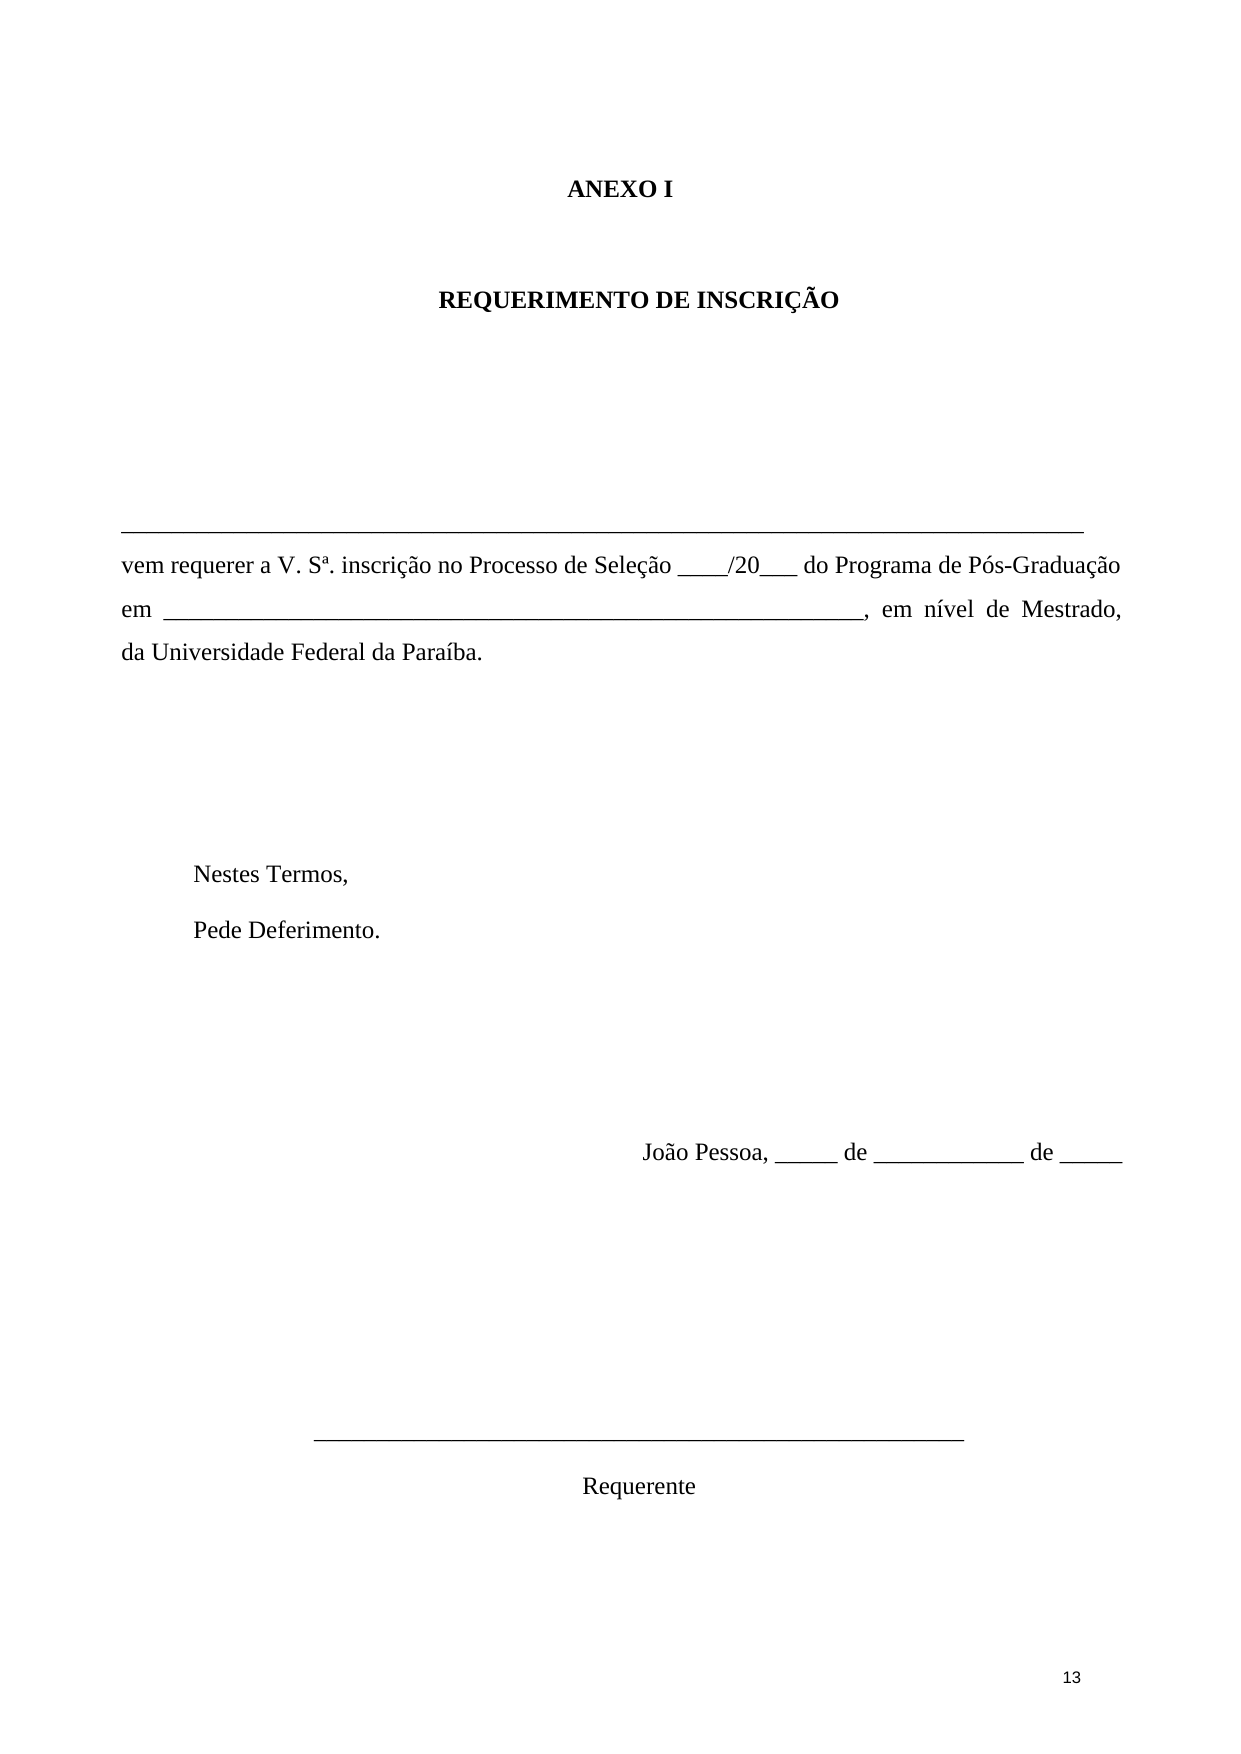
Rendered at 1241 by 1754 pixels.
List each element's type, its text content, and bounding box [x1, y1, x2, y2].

text Pede Deferimento. [156, 915, 1122, 944]
text João Pessoa, _____ de ____________ de _____ [156, 1137, 1122, 1166]
text Requerente [156, 1471, 1122, 1500]
text _____________________________________________________________________________ vem requerer a V. Sª. inscrição no Processo de Seleção ____/20___ do Programa de Pós-Graduação em ________________________________________________________, em nível de Mestrado, da Universidade Federal da Paraíba. [121, 507, 1122, 666]
text Nestes Termos, [156, 859, 1122, 888]
text REQUERIMENTO DE INSCRIÇÃO [156, 285, 1122, 314]
text ____________________________________________________ [156, 1416, 1122, 1444]
text ANEXO I [118, 174, 1122, 202]
